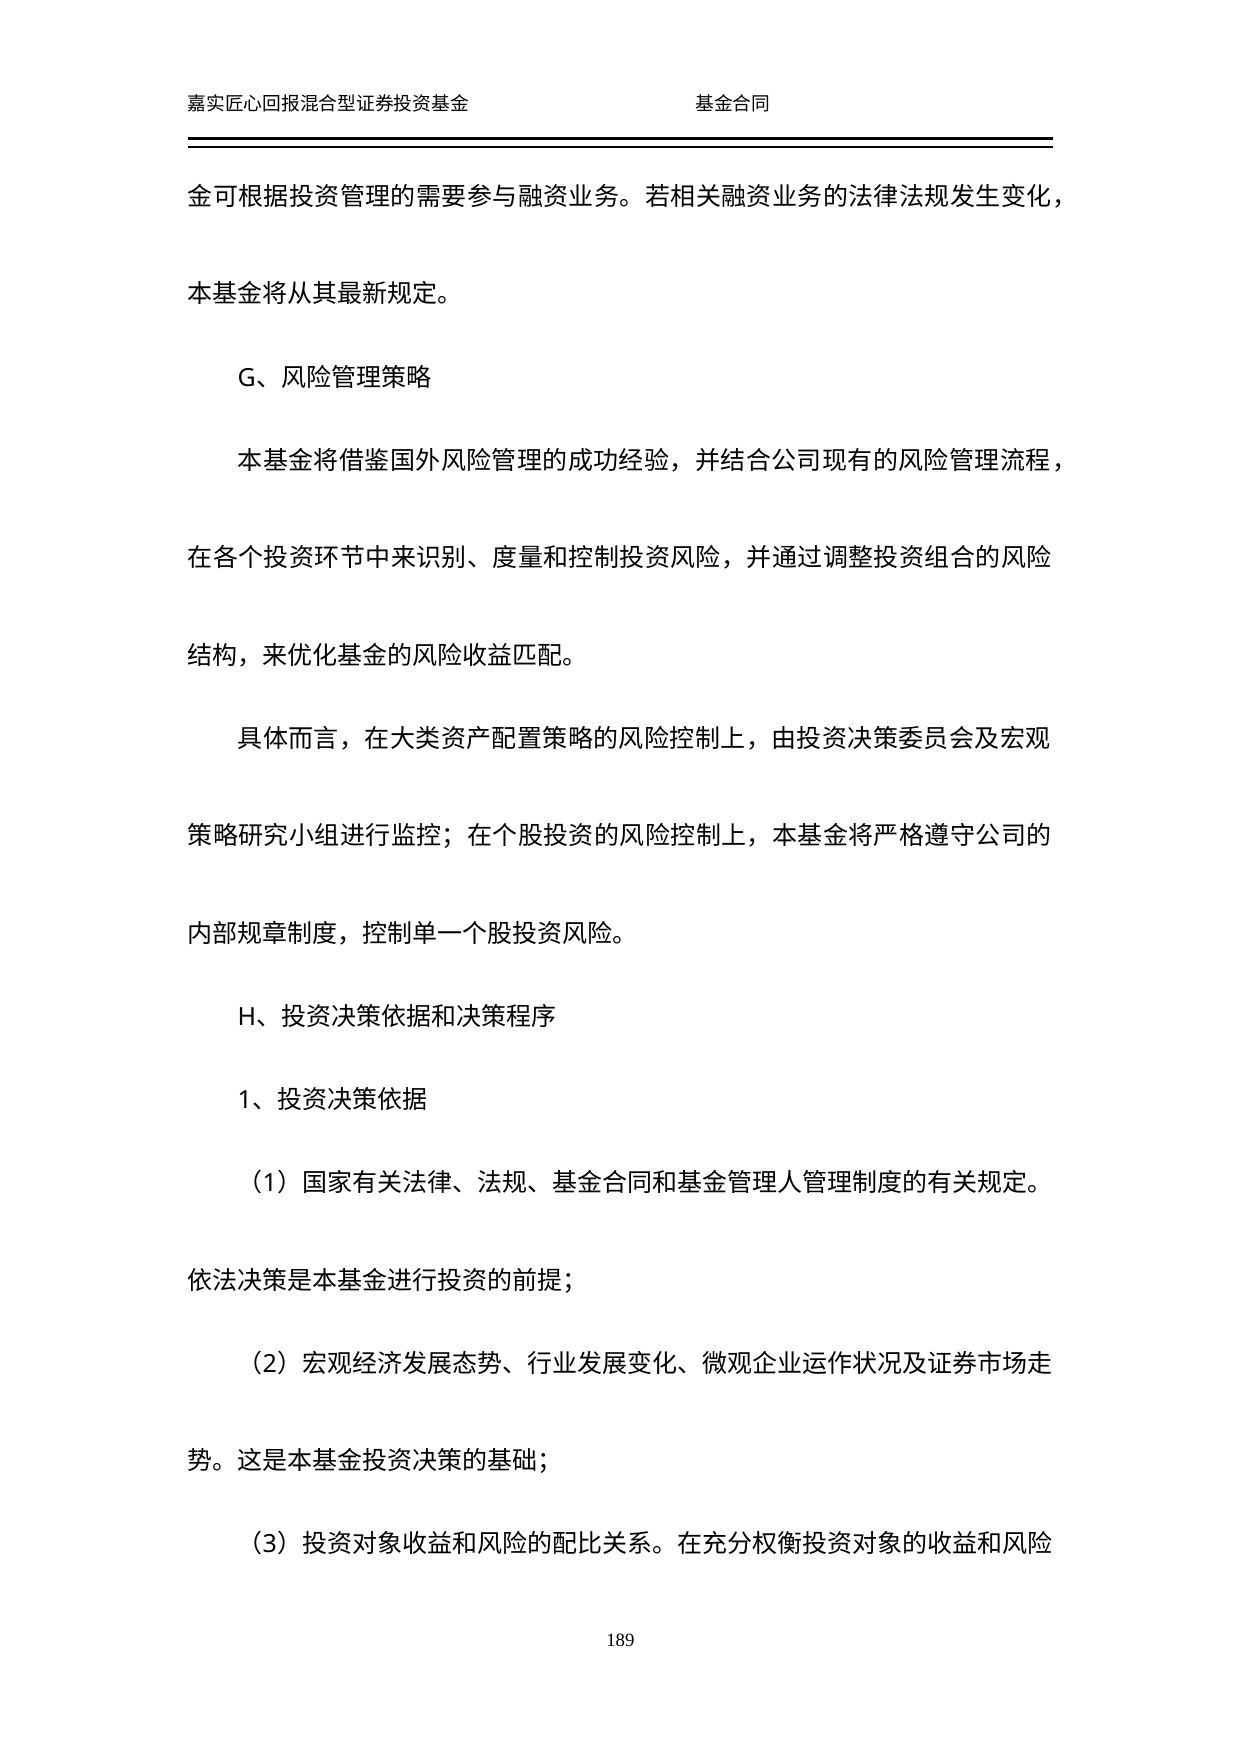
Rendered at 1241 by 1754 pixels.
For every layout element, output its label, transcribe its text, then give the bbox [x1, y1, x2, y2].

text H、投资决策依据和决策程序 [187, 982, 1053, 1047]
text （2）宏观经济发展态势、行业发展变化、微观企业运作状况及证券市场走势。这是本基金投资决策的基础； [187, 1329, 1053, 1491]
text G、风险管理策略 [187, 343, 1053, 408]
text 本基金将借鉴国外风险管理的成功经验，并结合公司现有的风险管理流程，在各个投资环节中来识别、度量和控制投资风险，并通过调整投资组合的风险结构，来优化基金的风险收益匹配。 [187, 426, 1053, 686]
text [187, 162, 1053, 324]
text （1）国家有关法律、法规、基金合同和基金管理人管理制度的有关规定。依法决策是本基金进行投资的前提； [187, 1148, 1053, 1311]
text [187, 1509, 1053, 1574]
text 1、投资决策依据 [187, 1065, 1053, 1130]
text 具体而言，在大类资产配置策略的风险控制上，由投资决策委员会及宏观策略研究小组进行监控；在个股投资的风险控制上，本基金将严格遵守公司的内部规章制度，控制单一个股投资风险。 [187, 704, 1053, 964]
